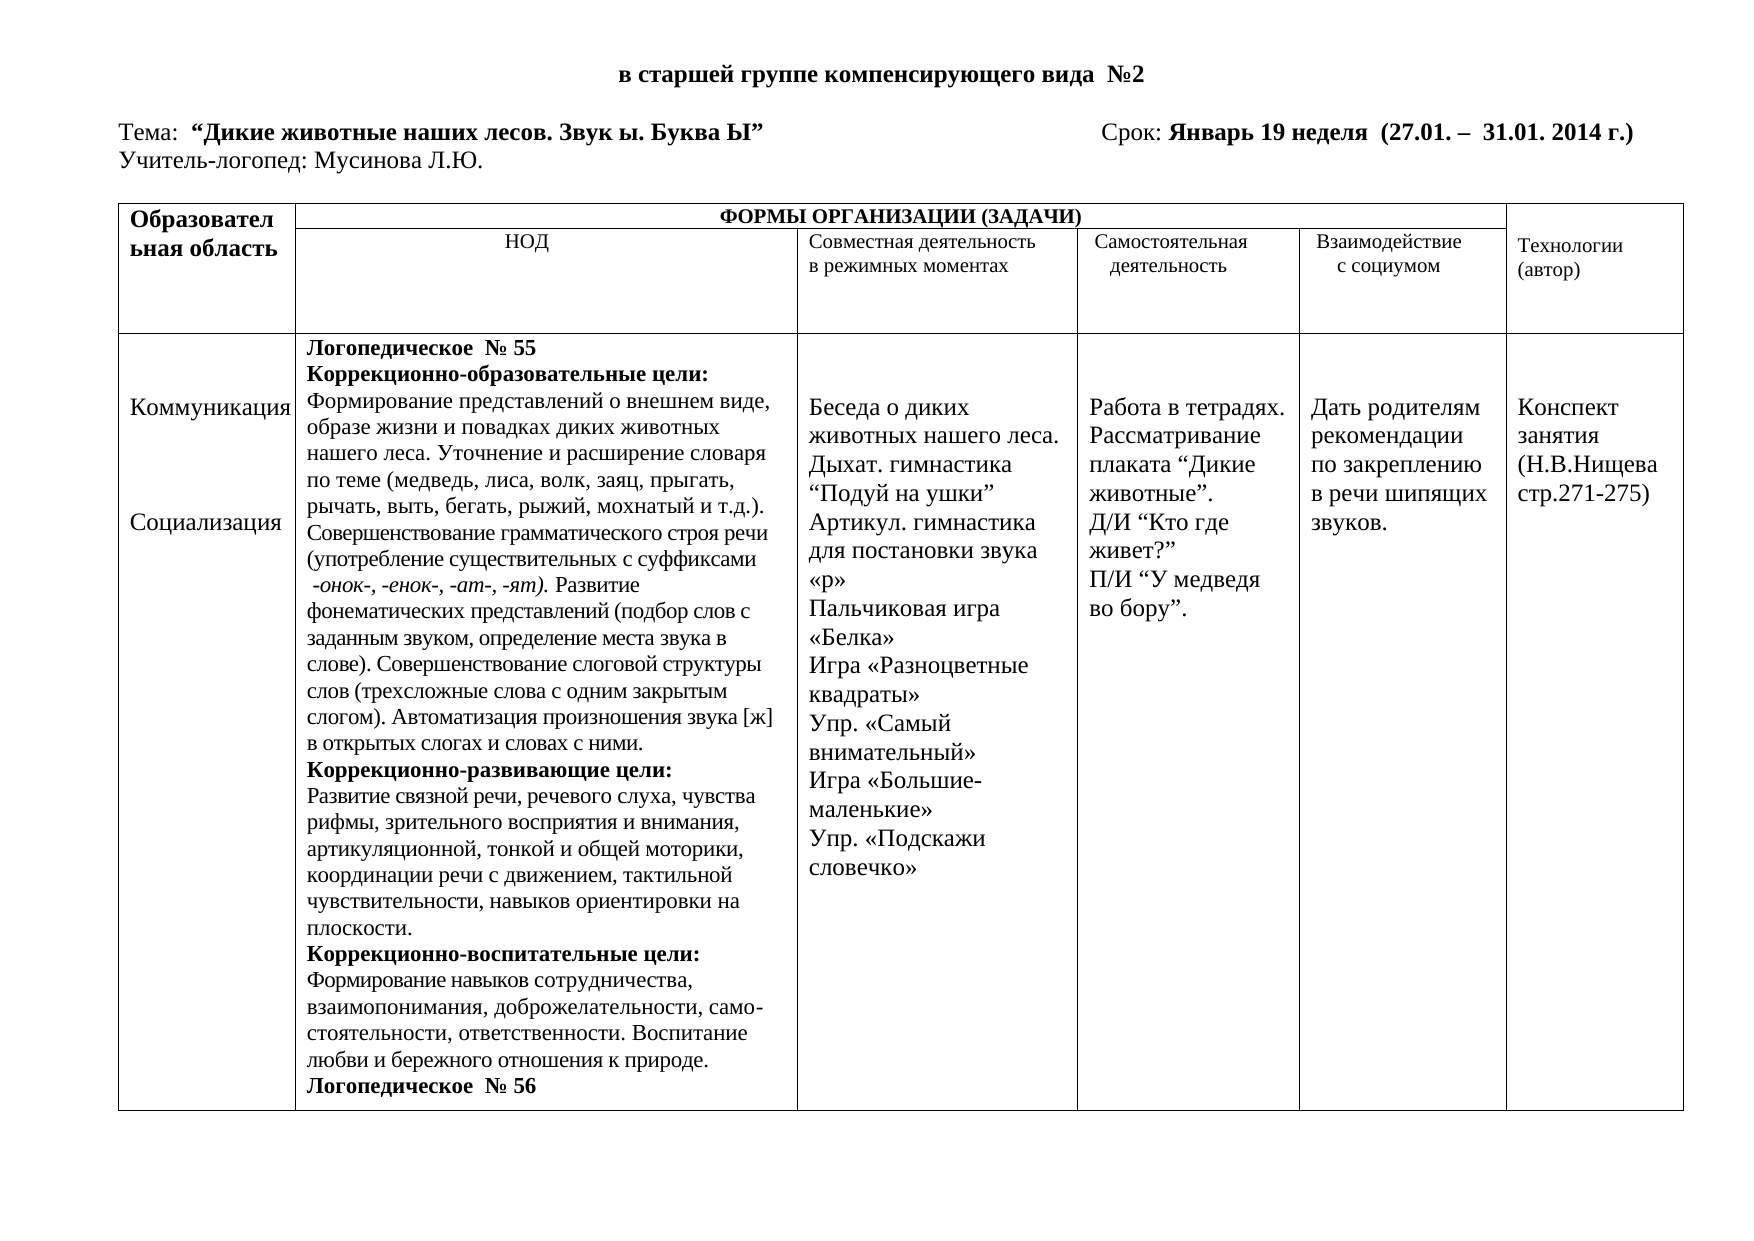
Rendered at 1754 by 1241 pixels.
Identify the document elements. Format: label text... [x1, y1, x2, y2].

text Учитель-логопед: Мусинова Л.Ю. [118, 145, 1636, 174]
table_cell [119, 334, 295, 1110]
table_header Образовательная область [119, 204, 295, 333]
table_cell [1078, 334, 1299, 1110]
table_cell Совместная деятельность в режимных моментах [798, 229, 1077, 333]
table_cell Взаимодействие с социумом [1300, 229, 1506, 333]
table_header Технологии (автор) [1507, 204, 1683, 333]
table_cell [1300, 334, 1506, 1110]
text в старшей группе компенсирующего вида №2 [118, 59, 1636, 88]
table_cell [1507, 334, 1683, 1110]
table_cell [798, 334, 1077, 1110]
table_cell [296, 334, 797, 1110]
text Тема: “Дикие животные наших лесов. Звук ы. Буква Ы” Срок: Январь 19 неделя (27.01. – 31.01. 2014 г.) [118, 117, 1636, 145]
table_cell Самостоятельная деятельность [1078, 229, 1299, 333]
table_cell НОД [296, 229, 797, 333]
table_header ФОРМЫ ОРГАНИЗАЦИИ (ЗАДАЧИ) [296, 204, 1506, 228]
